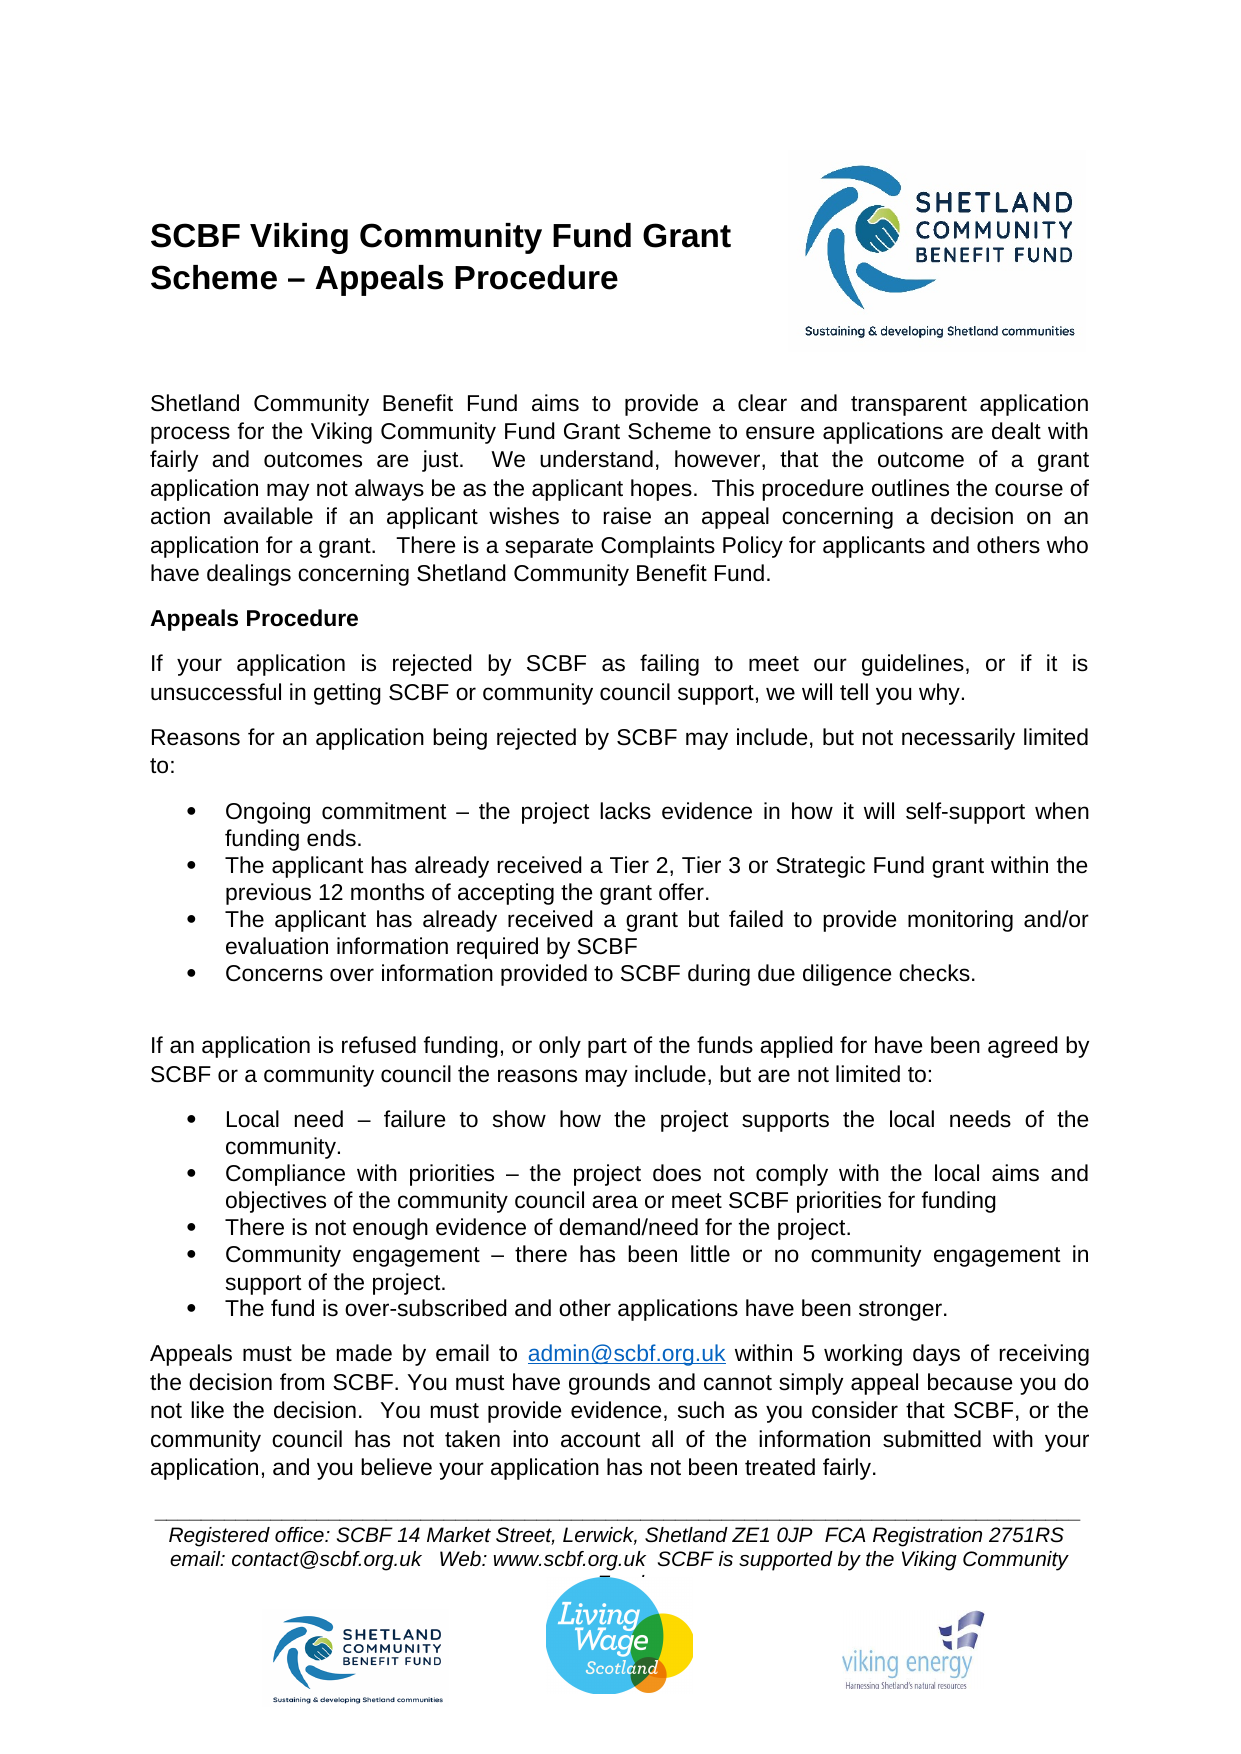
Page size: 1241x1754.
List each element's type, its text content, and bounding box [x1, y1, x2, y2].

text Appeals must be made by email to admin@scbf.org.uk within 5 working days of receiving the decision from SCBF. You must have grounds and cannot simply appeal because you do not like the decision. You must provide evidence, such as you consider that SCBF, or the community council has not taken into account all of the information submitted with your application, and you believe your application has not been treated fairly. [150, 1340, 1090, 1481]
list Concerns over information provided to SCBF during due diligence checks. [187, 960, 1090, 987]
list Ongoing commitment – the project lacks evidence in how it will self-support when funding ends. [187, 797, 1090, 852]
list Community engagement – there has been little or no community engagement in support of the project. [187, 1241, 1090, 1295]
text Shetland Community Benefit Fund aims to provide a clear and transparent application process for the Viking Community Fund Grant Scheme to ensure applications are dealt with fairly and outcomes are just. We understand, however, that the outcome of a grant application may not always be as the applicant hopes. This procedure outlines the course of action available if an applicant wishes to raise an appeal concerning a decision on an application for a grant. There is a separate Complaints Policy for applicants and others who have dealings concerning Shetland Community Benefit Fund. [150, 389, 1090, 587]
picture [261, 1609, 449, 1706]
picture [841, 1610, 986, 1689]
list Local need – failure to show how the project supports the local needs of the community. [187, 1106, 1090, 1160]
text If your application is rejected by SCBF as failing to meet our guidelines, or if it is unsuccessful in getting SCBF or community council support, we will tell you why. [150, 650, 1090, 705]
list There is not enough evidence of demand/need for the project. [187, 1214, 1090, 1241]
list The applicant has already received a Tier 2, Tier 3 or Strategic Fund grant within the previous 12 months of accepting the grant offer. [187, 852, 1090, 906]
picture [546, 1577, 693, 1694]
subtitle SCBF Viking Community Fund Grant Scheme – Appeals Procedure [150, 216, 786, 296]
list Compliance with priorities – the project does not comply with the local aims and objectives of the community council area or meet SCBF priorities for funding [187, 1160, 1090, 1214]
text Appeals Procedure [150, 605, 1090, 632]
text Reasons for an application being rejected by SCBF may include, but not necessarily limited to: [150, 724, 1090, 779]
picture [786, 150, 1087, 351]
list The fund is over-subscribed and other applications have been stronger. [187, 1295, 1090, 1322]
list The applicant has already received a grant but failed to provide monitoring and/or evaluation information required by SCBF [187, 906, 1090, 960]
text If an application is refused funding, or only part of the funds applied for have been agreed by SCBF or a community council the reasons may include, but are not limited to: [150, 1032, 1090, 1087]
